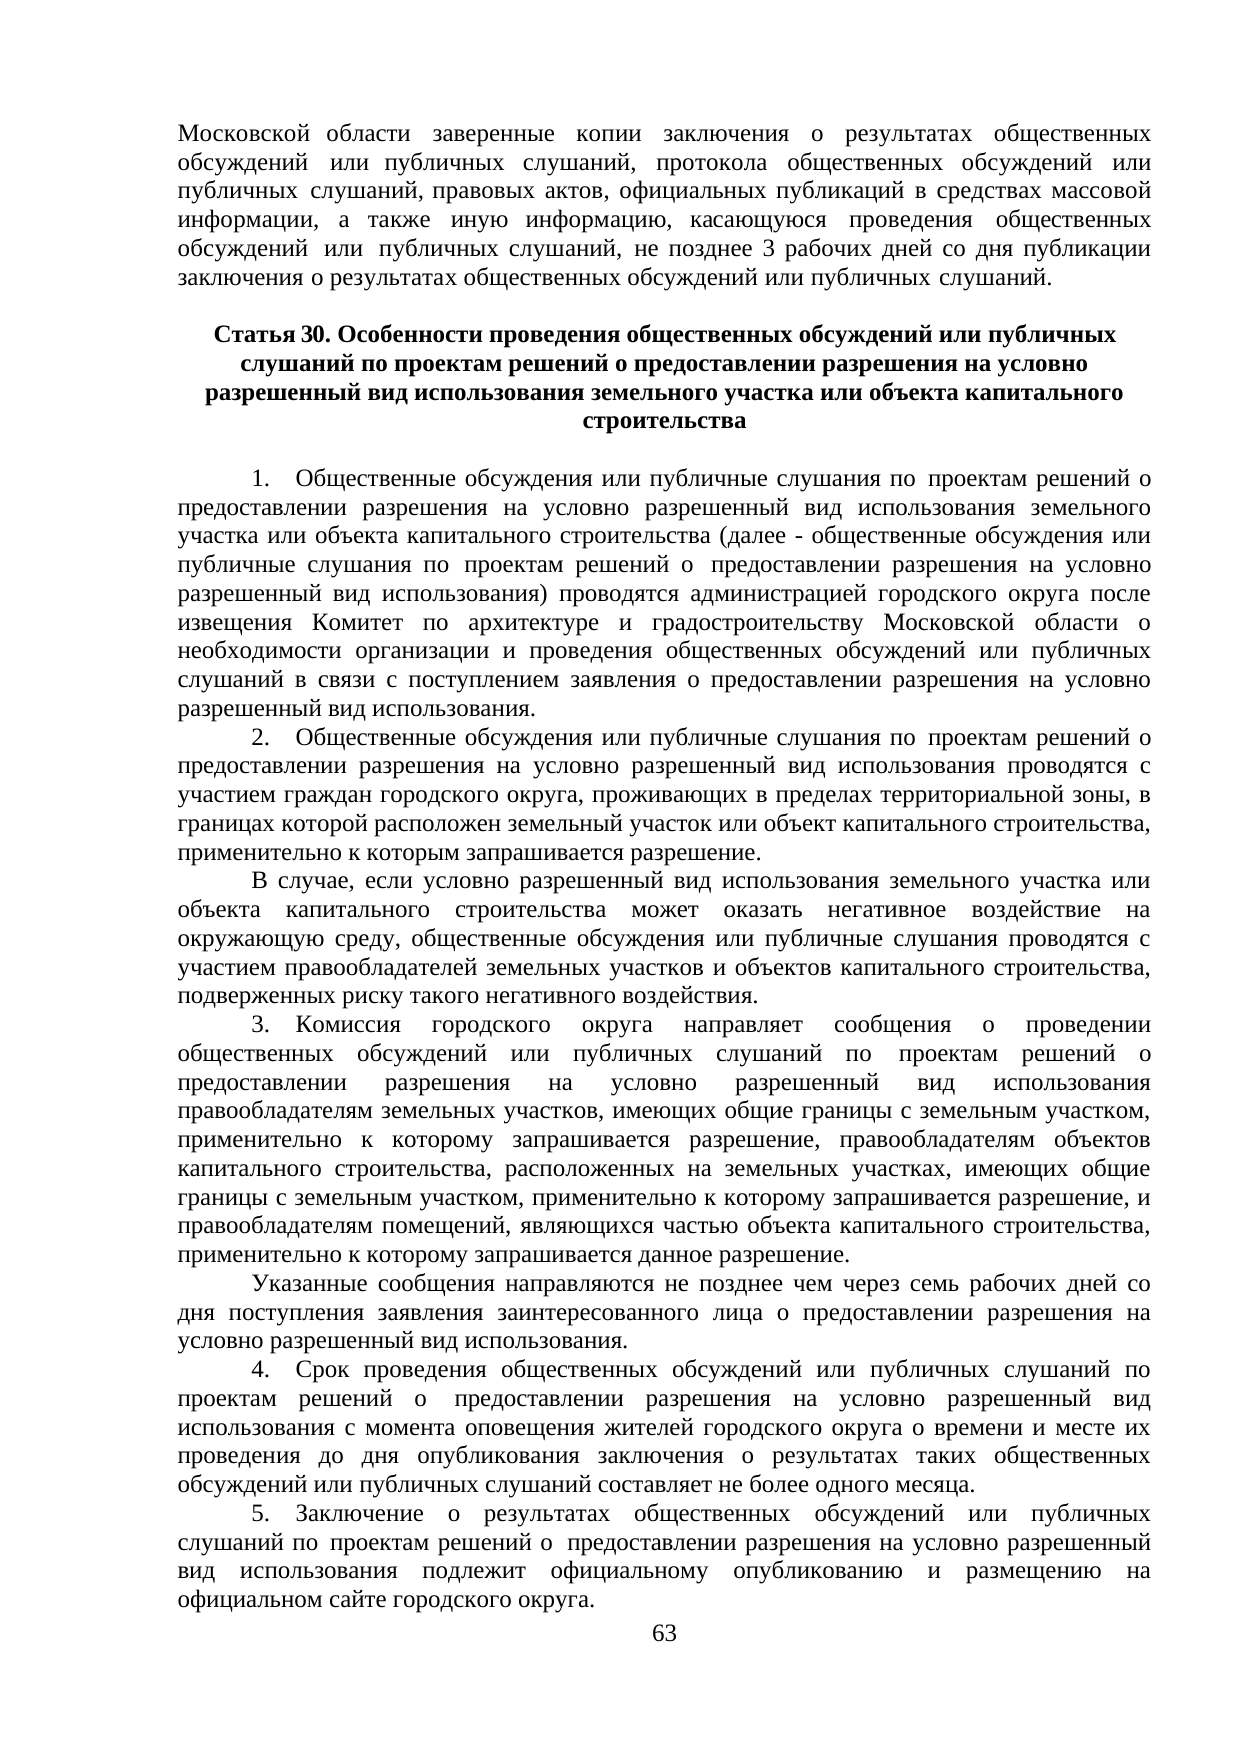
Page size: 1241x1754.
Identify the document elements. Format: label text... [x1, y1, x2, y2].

text В случае, если условно разрешенный вид использования земельного участка или объекта капитального строительства может оказать негативное воздействие на окружающую среду, общественные обсуждения или публичные слушания проводятся с участием правообладателей земельных участков и объектов капитального строительства, подверженных риску такого негативного воздействия. [177, 866, 1152, 1009]
list Срок проведения общественных обсуждений или публичных слушаний по проектам решений о предоставлении разрешения на условно разрешенный вид использования с момента оповещения жителей городского округа о времени и месте их проведения до дня опубликования заключения о результатах таких общественных обсуждений или публичных слушаний составляет не более одного месяца. [177, 1354, 1152, 1498]
list Общественные обсуждения или публичные слушания по проектам решений о предоставлении разрешения на условно разрешенный вид использования проводятся с участием граждан городского округа, проживающих в пределах территориальной зоны, в границах которой расположен земельный участок или объект капитального строительства, применительно к которым запрашивается разрешение. [177, 722, 1152, 866]
list Общественные обсуждения или публичные слушания по проектам решений о предоставлении разрешения на условно разрешенный вид использования земельного участка или объекта капитального строительства (далее - общественные обсуждения или публичные слушания по проектам решений о предоставлении разрешения на условно разрешенный вид использования) проводятся администрацией городского округа после извещения Комитет по архитектуре и градостроительству Московской области о необходимости организации и проведения общественных обсуждений или публичных слушаний в связи с поступлением заявления о предоставлении разрешения на условно разрешенный вид использования. [177, 463, 1152, 722]
subtitle Статья 30. Особенности проведения общественных обсуждений или публичных слушаний по проектам решений о предоставлении разрешения на условно разрешенный вид использования земельного участка или объекта капитального строительства [177, 319, 1151, 434]
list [177, 118, 1151, 291]
list Комиссия городского округа направляет сообщения о проведении общественных обсуждений или публичных слушаний по проектам решений о предоставлении разрешения на условно разрешенный вид использования правообладателям земельных участков, имеющих общие границы с земельным участком, применительно к которому запрашивается разрешение, правообладателям объектов капитального строительства, расположенных на земельных участках, имеющих общие границы с земельным участком, применительно к которому запрашивается разрешение, и правообладателям помещений, являющихся частью объекта капитального строительства, применительно к которому запрашивается данное разрешение. [177, 1009, 1152, 1268]
text Указанные сообщения направляются не позднее чем через семь рабочих дней со дня поступления заявления заинтересованного лица о предоставлении разрешения на условно разрешенный вид использования. [177, 1268, 1152, 1354]
list Заключение о результатах общественных обсуждений или публичных слушаний по проектам решений о предоставлении разрешения на условно разрешенный вид использования подлежит официальному опубликованию и размещению на официальном сайте городского округа. [177, 1498, 1152, 1613]
